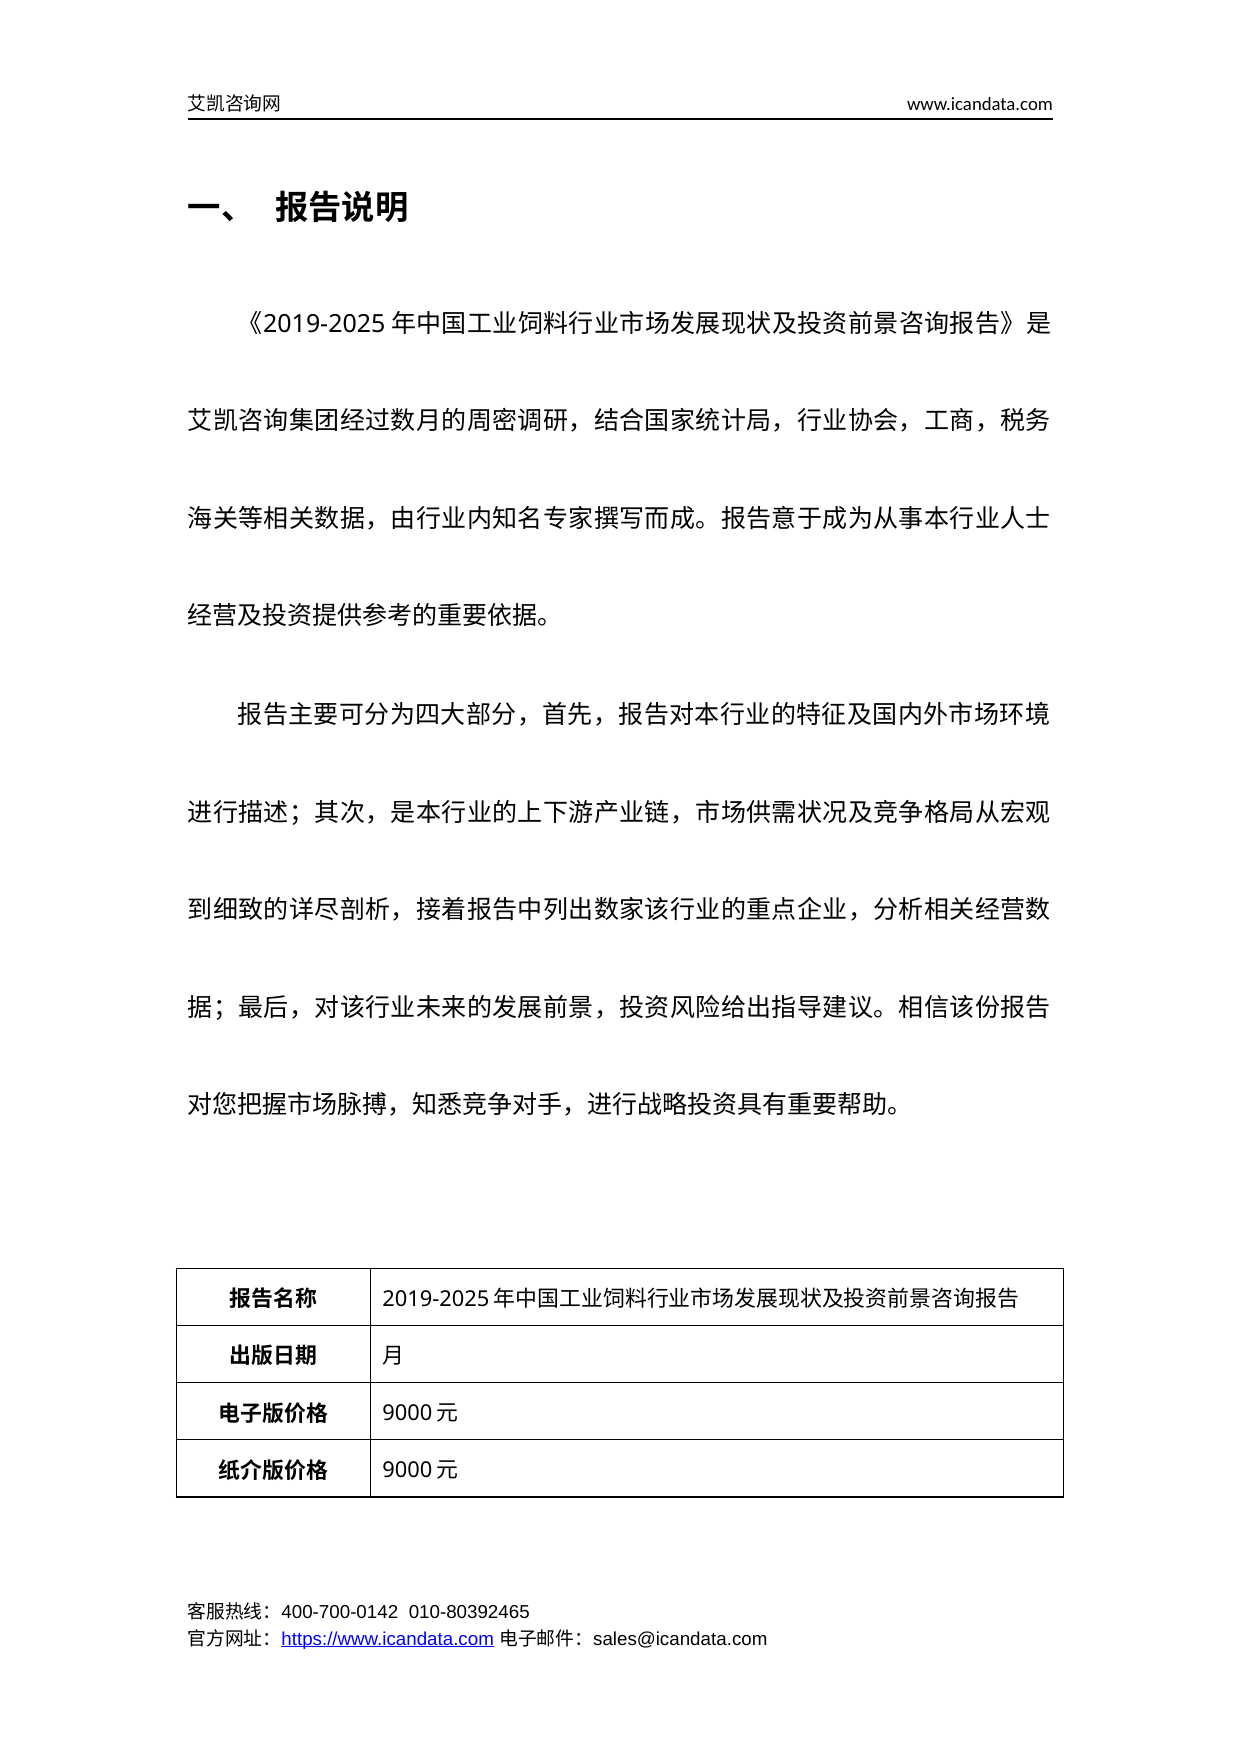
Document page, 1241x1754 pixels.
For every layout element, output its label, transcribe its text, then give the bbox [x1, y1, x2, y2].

table_cell 月 [371, 1326, 1063, 1382]
table_header 2019-2025年中国工业饲料行业市场发展现状及投资前景咨询报告 [371, 1269, 1063, 1325]
table_cell 出版日期 [177, 1326, 370, 1382]
text 报告主要可分为四大部分，首先，报告对本行业的特征及国内外市场环境进行描述；其次，是本行业的上下游产业链，市场供需状况及竞争格局从宏观到细致的详尽剖析，接着报告中列出数家该行业的重点企业，分析相关经营数据；最后，对该行业未来的发展前景，投资风险给出指导建议。相信该份报告对您把握市场脉搏，知悉竞争对手，进行战略投资具有重要帮助。 [187, 681, 1053, 1136]
table_header 报告名称 [177, 1269, 370, 1325]
text 《2019-2025年中国工业饲料行业市场发展现状及投资前景咨询报告》是艾凯咨询集团经过数月的周密调研，结合国家统计局，行业协会，工商，税务海关等相关数据，由行业内知名专家撰写而成。报告意于成为从事本行业人士经营及投资提供参考的重要依据。 [187, 289, 1053, 646]
table_cell 9000元 [371, 1440, 1063, 1496]
table_cell 纸介版价格 [177, 1440, 370, 1496]
subtitle 报告说明 [187, 172, 1053, 237]
table_cell 9000元 [371, 1383, 1063, 1439]
table_cell 电子版价格 [177, 1383, 370, 1439]
